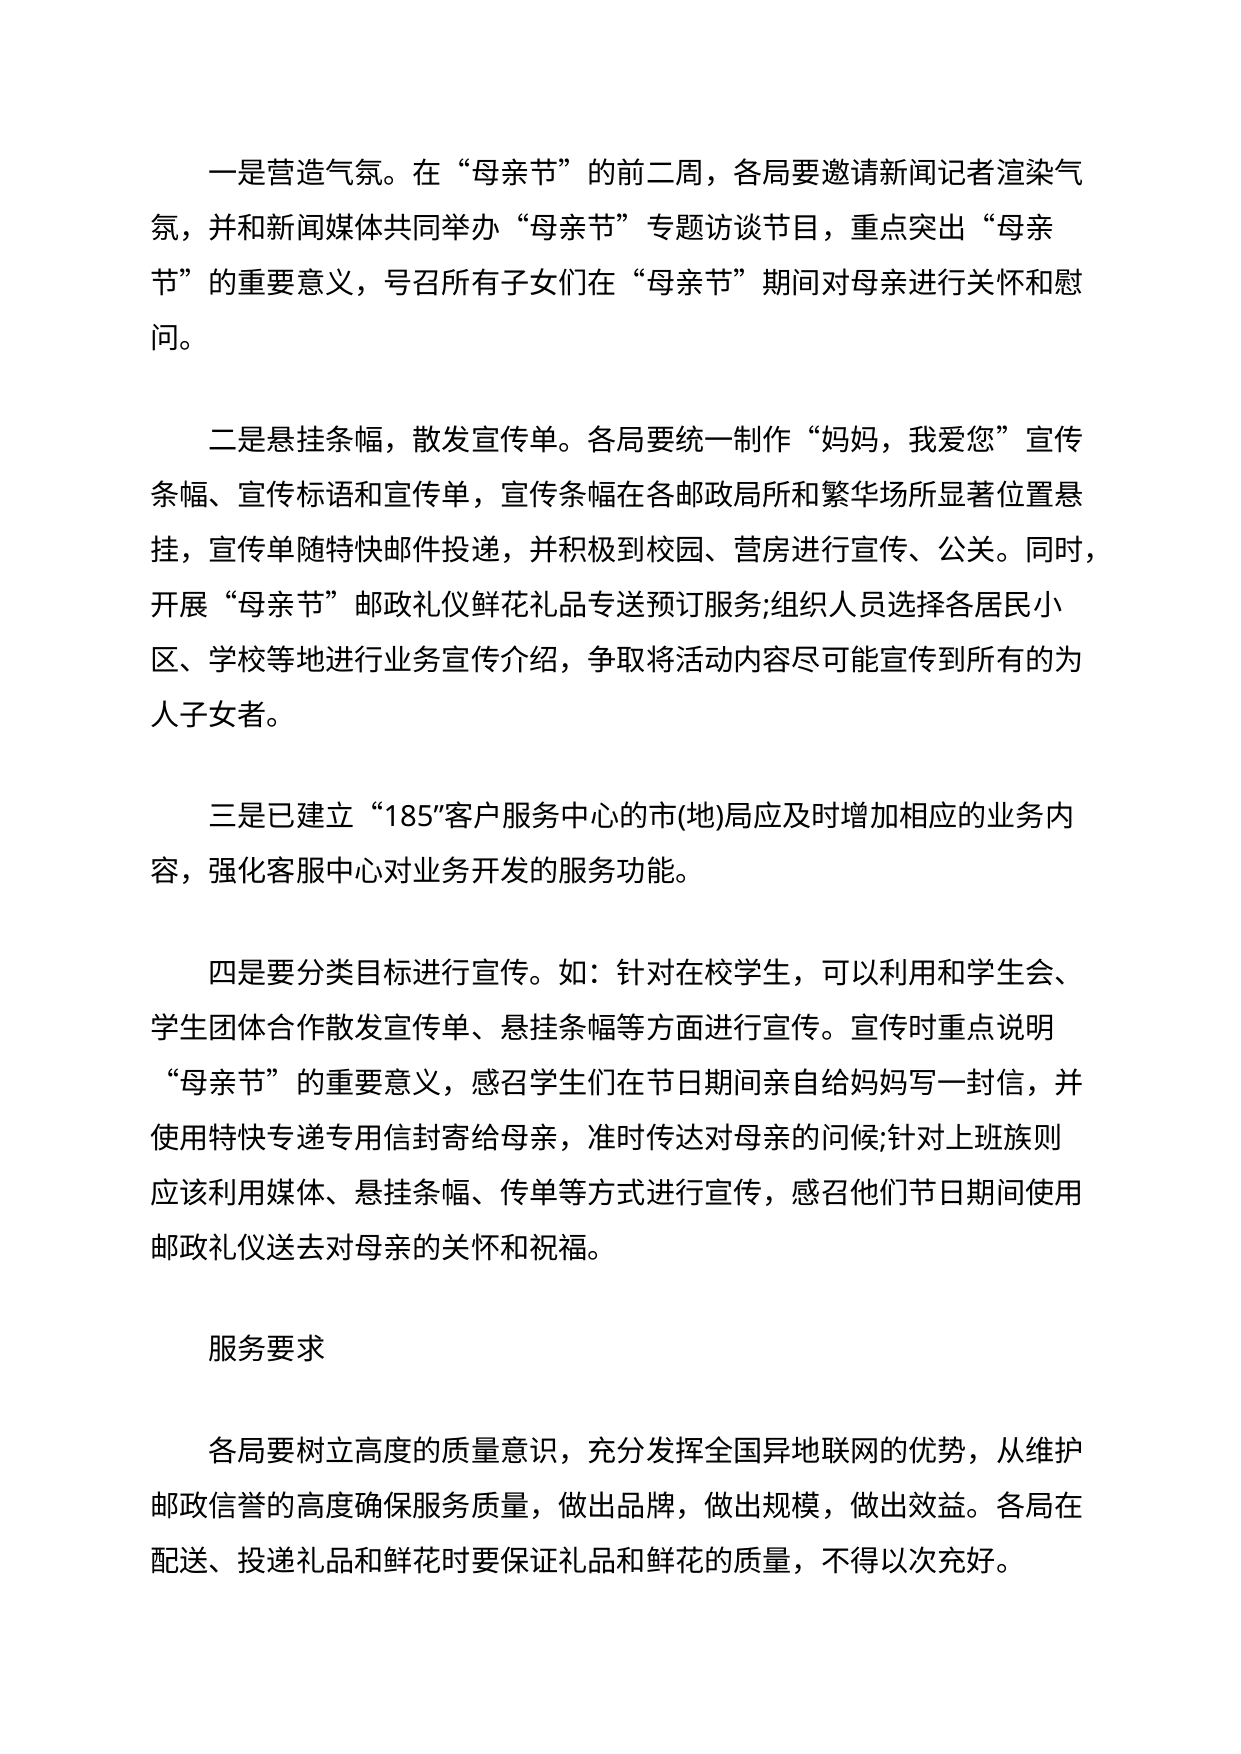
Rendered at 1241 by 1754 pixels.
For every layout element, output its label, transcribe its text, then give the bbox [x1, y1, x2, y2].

text 服务要求 [150, 1326, 1090, 1368]
text 二是悬挂条幅，散发宣传单。各局要统一制作“妈妈，我爱您”宣传条幅、宣传标语和宣传单，宣传条幅在各邮政局所和繁华场所显著位置悬挂，宣传单随特快邮件投递，并积极到校园、营房进行宣传、公关。同时，开展“母亲节”邮政礼仪鲜花礼品专送预订服务;组织人员选择各居民小区、学校等地进行业务宣传介绍，争取将活动内容尽可能宣传到所有的为人子女者。 [150, 416, 1090, 733]
text 各局要树立高度的质量意识，充分发挥全国异地联网的优势，从维护邮政信誉的高度确保服务质量，做出品牌，做出规模，做出效益。各局在配送、投递礼品和鲜花时要保证礼品和鲜花的质量，不得以次充好。 [150, 1428, 1090, 1580]
text 一是营造气氛。在“母亲节”的前二周，各局要邀请新闻记者渲染气氛，并和新闻媒体共同举办“母亲节”专题访谈节目，重点突出“母亲节”的重要意义，号召所有子女们在“母亲节”期间对母亲进行关怀和慰问。 [150, 150, 1090, 357]
text 四是要分类目标进行宣传。如：针对在校学生，可以利用和学生会、学生团体合作散发宣传单、悬挂条幅等方面进行宣传。宣传时重点说明“母亲节”的重要意义，感召学生们在节日期间亲自给妈妈写一封信，并使用特快专递专用信封寄给母亲，准时传达对母亲的问候;针对上班族则应该利用媒体、悬挂条幅、传单等方式进行宣传，感召他们节日期间使用邮政礼仪送去对母亲的关怀和祝福。 [150, 949, 1090, 1266]
text 三是已建立“185”客户服务中心的市(地)局应及时增加相应的业务内容，强化客服中心对业务开发的服务功能。 [150, 793, 1090, 890]
